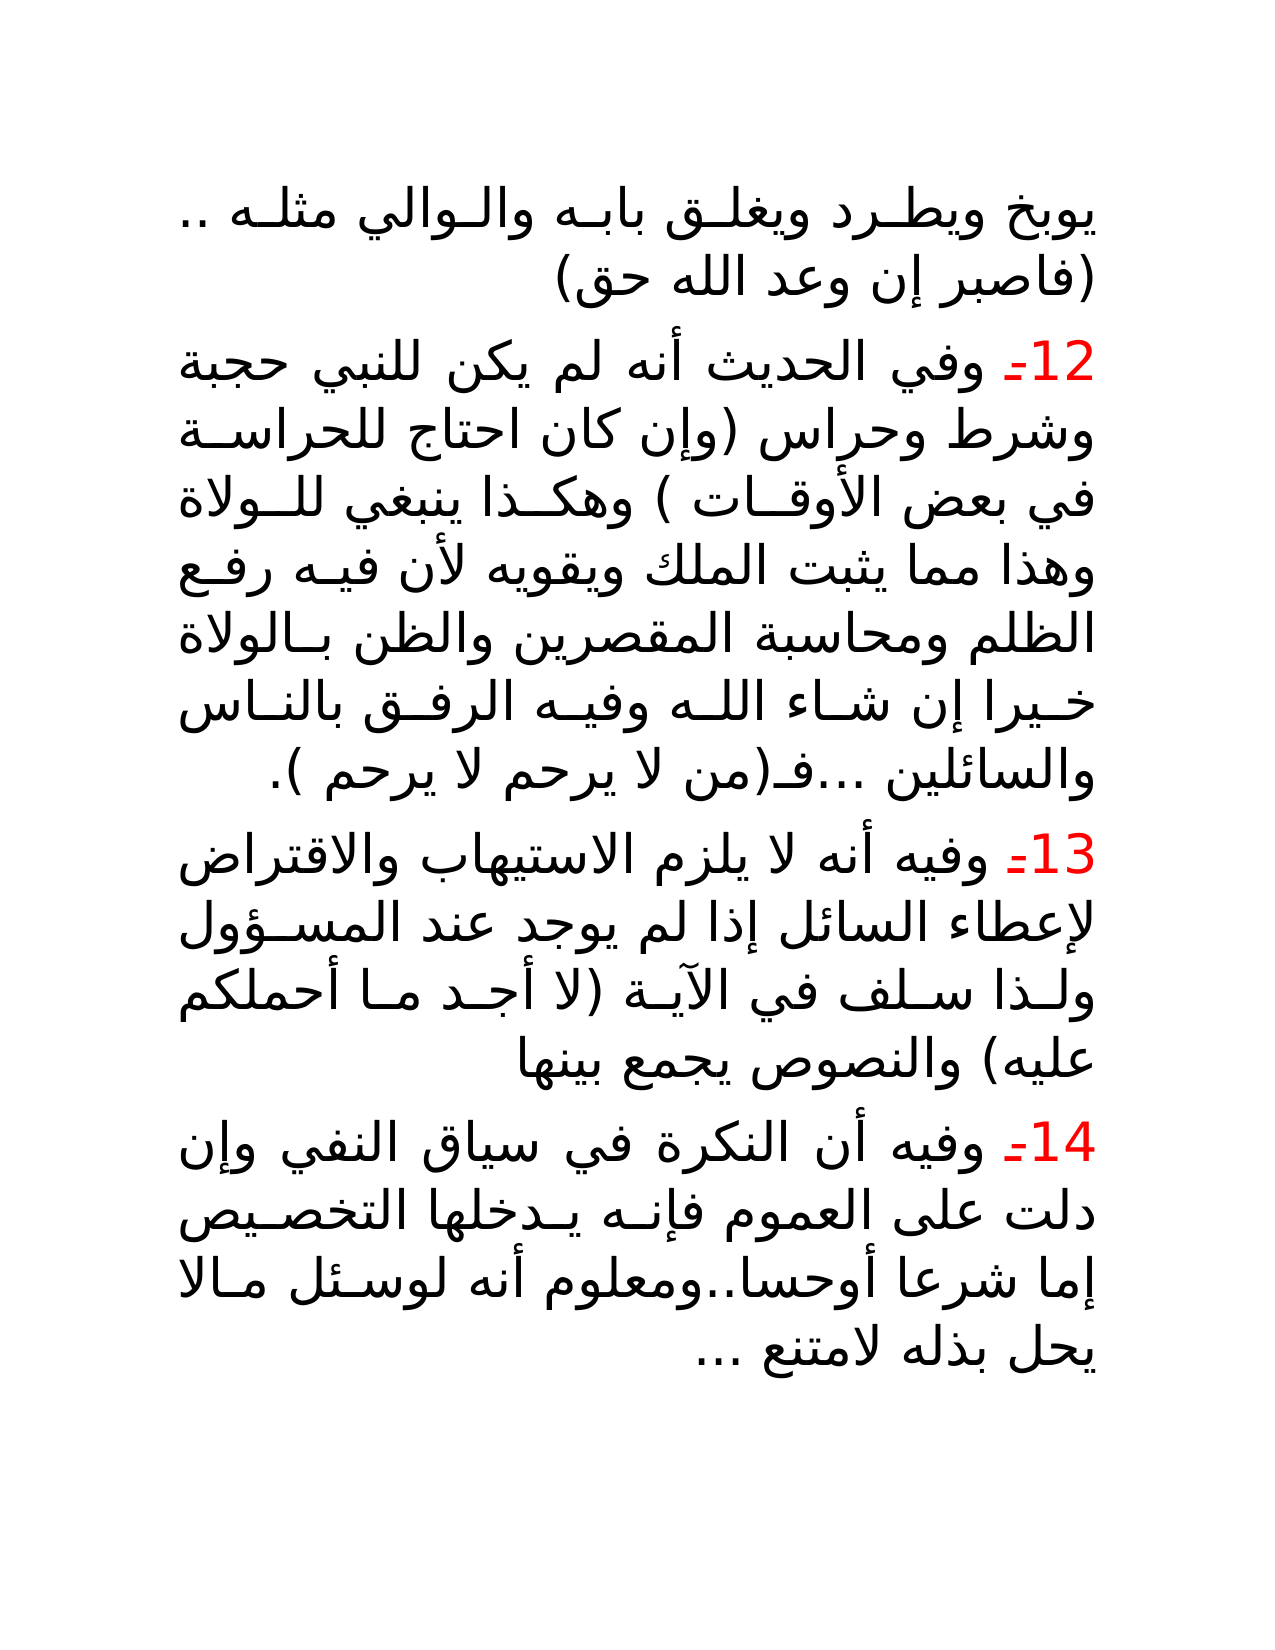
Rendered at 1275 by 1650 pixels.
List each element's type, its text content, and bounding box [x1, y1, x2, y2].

text 14- وفيه أن النكرة في سياق النفي وإن دلت على العموم فإنه يدخلها التخصيص إما شرعا أوحسا..ومعلوم أنه لوسئل مالا يحل بذله لامتنع ... [177, 1111, 1098, 1378]
text 12- وفي الحديث أنه لم يكن للنبي حجبة وشرط وحراس (وإن كان احتاج للحراسة في بعض الأوقات ) وهكذا ينبغي للولاة وهذا مما يثبت الملك ويقويه لأن فيه رفع الظلم ومحاسبة المقصرين والظن بالولاة خيرا إن شاء الله وفيه الرفق بالناس والسائلين ...فـ(من لا يرحم لا يرحم ). [177, 330, 1098, 801]
text 13- وفيه أنه لا يلزم الاستيهاب والاقتراض لإعطاء السائل إذا لم يوجد عند المسؤول ولذا سلف في الآية (لا أجد ما أحملكم عليه) والنصوص يجمع بينها [177, 823, 1098, 1090]
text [177, 177, 1098, 308]
